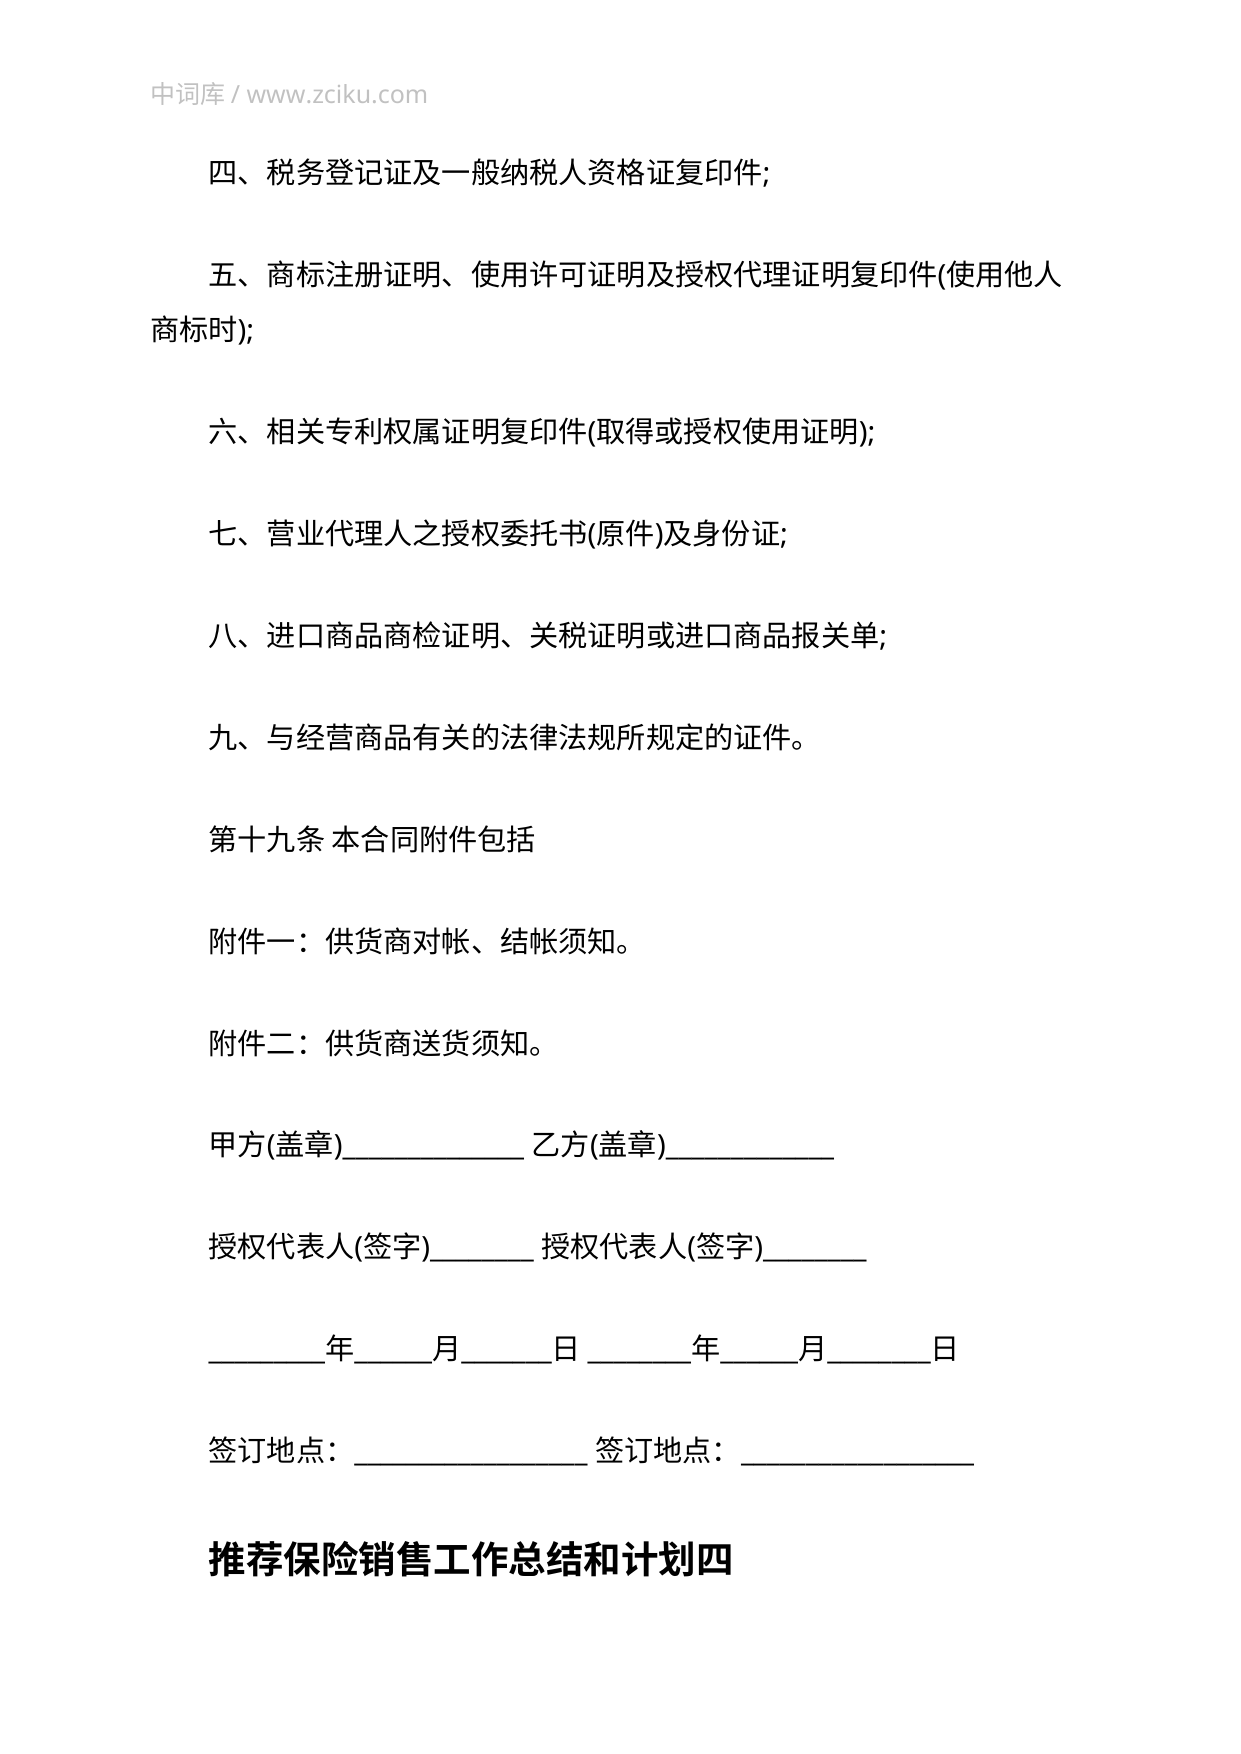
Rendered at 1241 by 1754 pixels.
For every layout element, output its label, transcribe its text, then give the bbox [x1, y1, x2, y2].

text 附件二：供货商送货须知。 [150, 1020, 1090, 1062]
text 甲方(盖章)______________ 乙方(盖章)_____________ [150, 1122, 1090, 1164]
text 签订地点：__________________ 签订地点：__________________ [150, 1428, 1090, 1470]
text 七、营业代理人之授权委托书(原件)及身份证; [150, 511, 1090, 553]
text 八、进口商品商检证明、关税证明或进口商品报关单; [150, 613, 1090, 655]
text 推荐保险销售工作总结和计划四 [150, 1530, 1090, 1584]
text 附件一：供货商对帐、结帐须知。 [150, 918, 1090, 961]
text 四、税务登记证及一般纳税人资格证复印件; [150, 150, 1090, 192]
text 授权代表人(签字)________ 授权代表人(签字)________ [150, 1224, 1090, 1266]
text 第十九条 本合同附件包括 [150, 817, 1090, 859]
text 九、与经营商品有关的法律法规所规定的证件。 [150, 715, 1090, 757]
text 五、商标注册证明、使用许可证明及授权代理证明复印件(使用他人商标时); [150, 252, 1090, 349]
text _________年______月_______日 ________年______月________日 [150, 1326, 1090, 1368]
text 六、相关专利权属证明复印件(取得或授权使用证明); [150, 409, 1090, 451]
